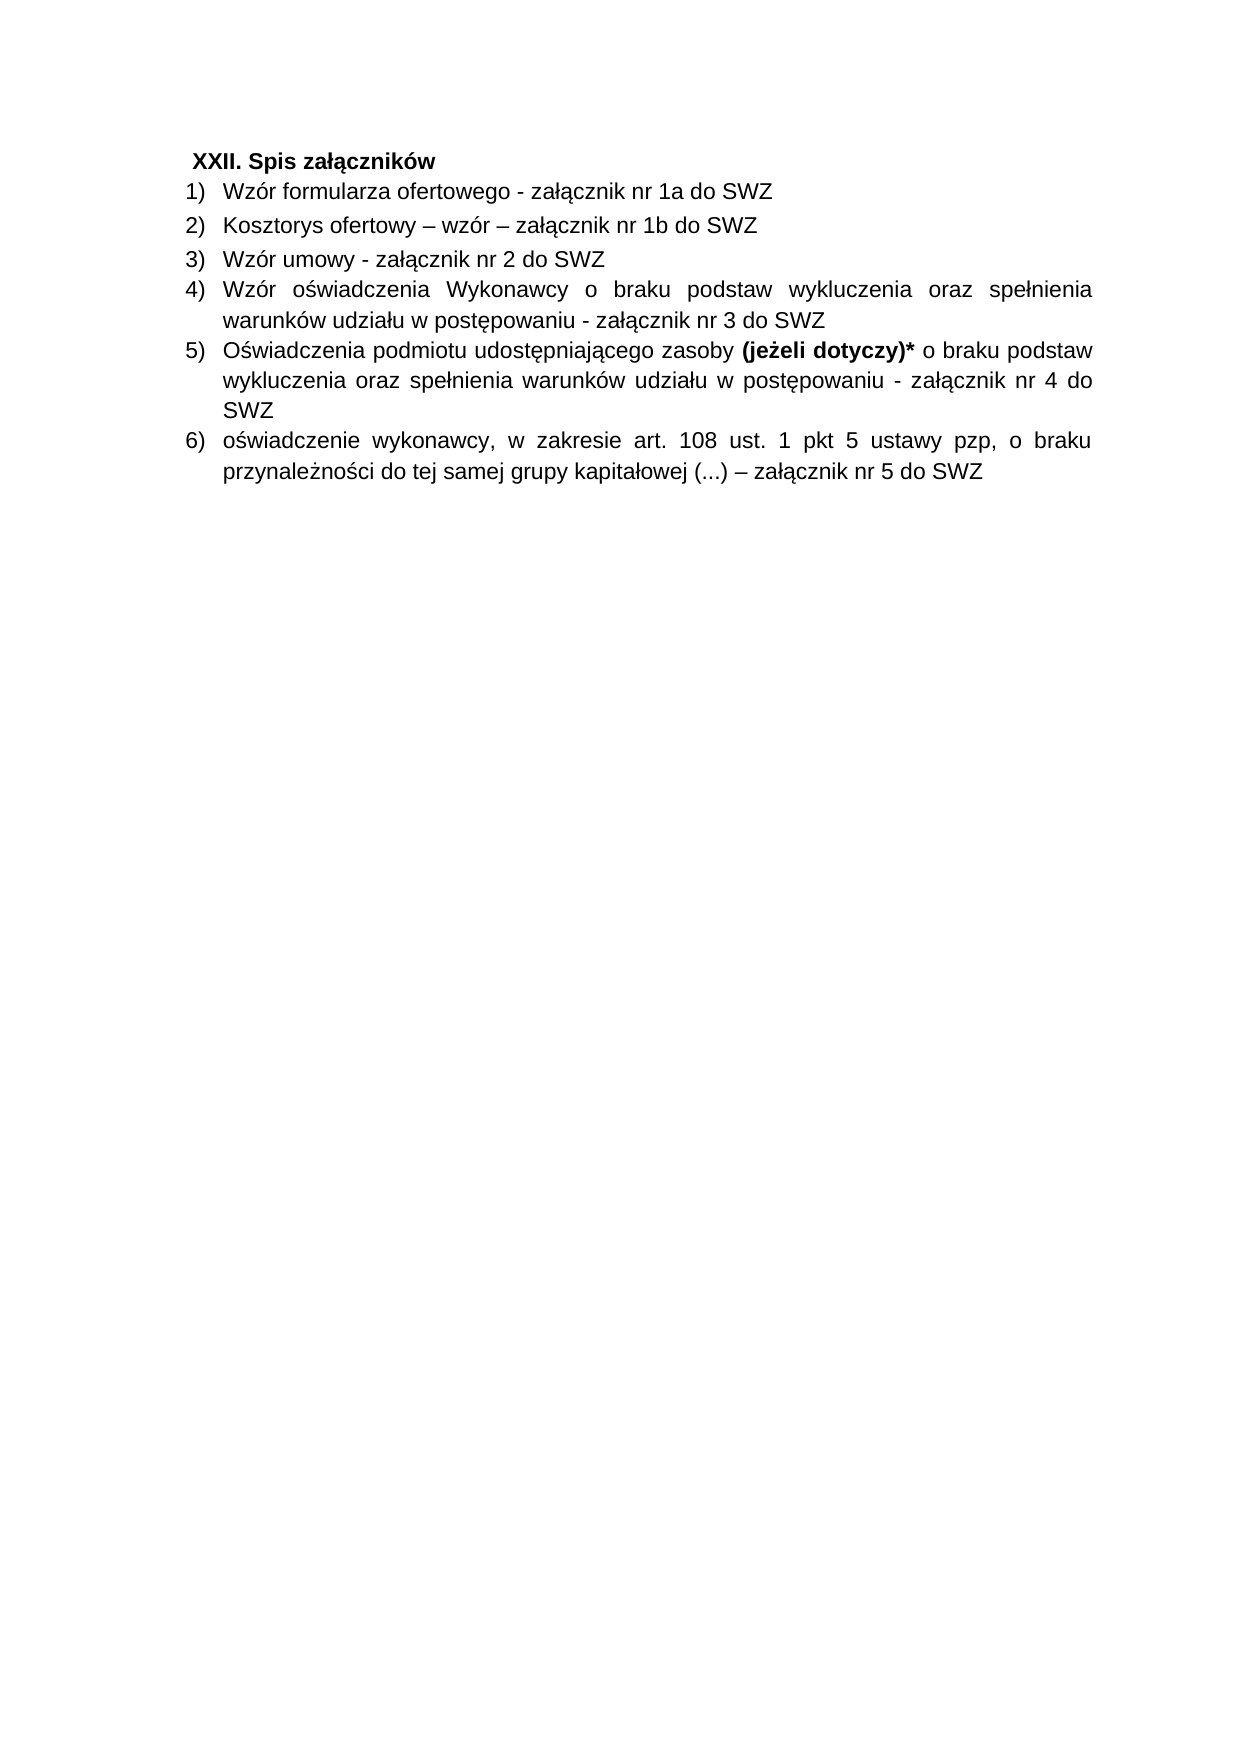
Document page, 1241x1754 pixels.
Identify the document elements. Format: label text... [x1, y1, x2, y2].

text XXII. Spis załączników [192, 148, 1093, 174]
list Oświadczenia podmiotu udostępniającego zasoby (jeżeli dotyczy)* o braku podstaw wykluczenia oraz spełnienia warunków udziału w postępowaniu - załącznik nr 4 do SWZ [185, 337, 1093, 423]
list Wzór umowy - załącznik nr 2 do SWZ [185, 246, 1093, 272]
list Kosztorys ofertowy – wzór – załącznik nr 1b do SWZ [185, 212, 1093, 238]
list Wzór oświadczenia Wykonawcy o braku podstaw wykluczenia oraz spełnienia warunków udziału w postępowaniu - załącznik nr 3 do SWZ [185, 276, 1093, 333]
list oświadczenie wykonawcy, w zakresie art. 108 ust. 1 pkt 5 ustawy pzp, o braku przynależności do tej samej grupy kapitałowej (...) – załącznik nr 5 do SWZ [185, 427, 1093, 484]
list Wzór formularza ofertowego - załącznik nr 1a do SWZ [185, 178, 1093, 204]
